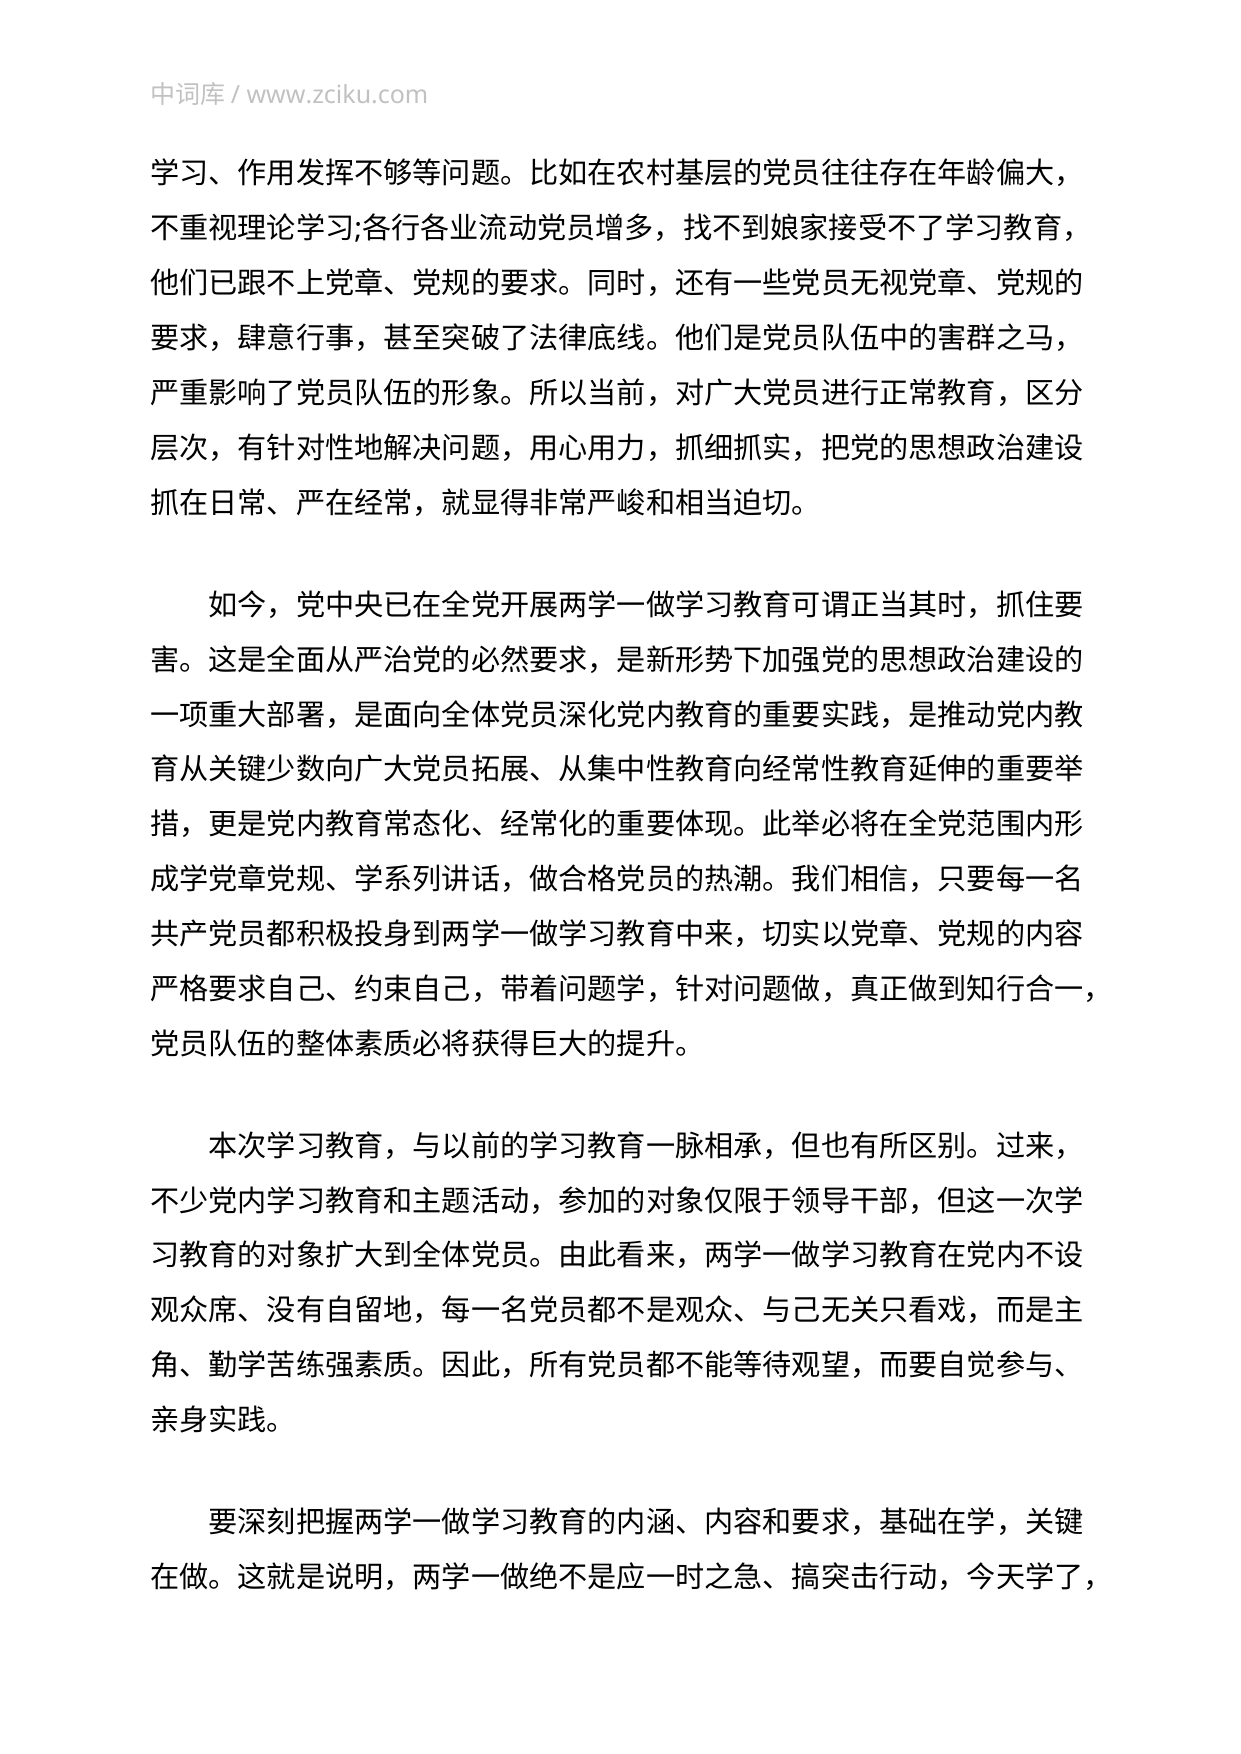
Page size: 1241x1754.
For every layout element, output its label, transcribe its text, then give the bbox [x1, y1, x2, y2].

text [150, 150, 1090, 522]
text 本次学习教育，与以前的学习教育一脉相承，但也有所区别。过来，不少党内学习教育和主题活动，参加的对象仅限于领导干部，但这一次学习教育的对象扩大到全体党员。由此看来，两学一做学习教育在党内不设观众席、没有自留地，每一名党员都不是观众、与己无关只看戏，而是主角、勤学苦练强素质。因此，所有党员都不能等待观望，而要自觉参与、亲身实践。 [150, 1122, 1090, 1439]
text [150, 1498, 1090, 1596]
text 如今，党中央已在全党开展两学一做学习教育可谓正当其时，抓住要害。这是全面从严治党的必然要求，是新形势下加强党的思想政治建设的一项重大部署，是面向全体党员深化党内教育的重要实践，是推动党内教育从关键少数向广大党员拓展、从集中性教育向经常性教育延伸的重要举措，更是党内教育常态化、经常化的重要体现。此举必将在全党范围内形成学党章党规、学系列讲话，做合格党员的热潮。我们相信，只要每一名共产党员都积极投身到两学一做学习教育中来，切实以党章、党规的内容严格要求自己、约束自己，带着问题学，针对问题做，真正做到知行合一，党员队伍的整体素质必将获得巨大的提升。 [150, 581, 1090, 1063]
